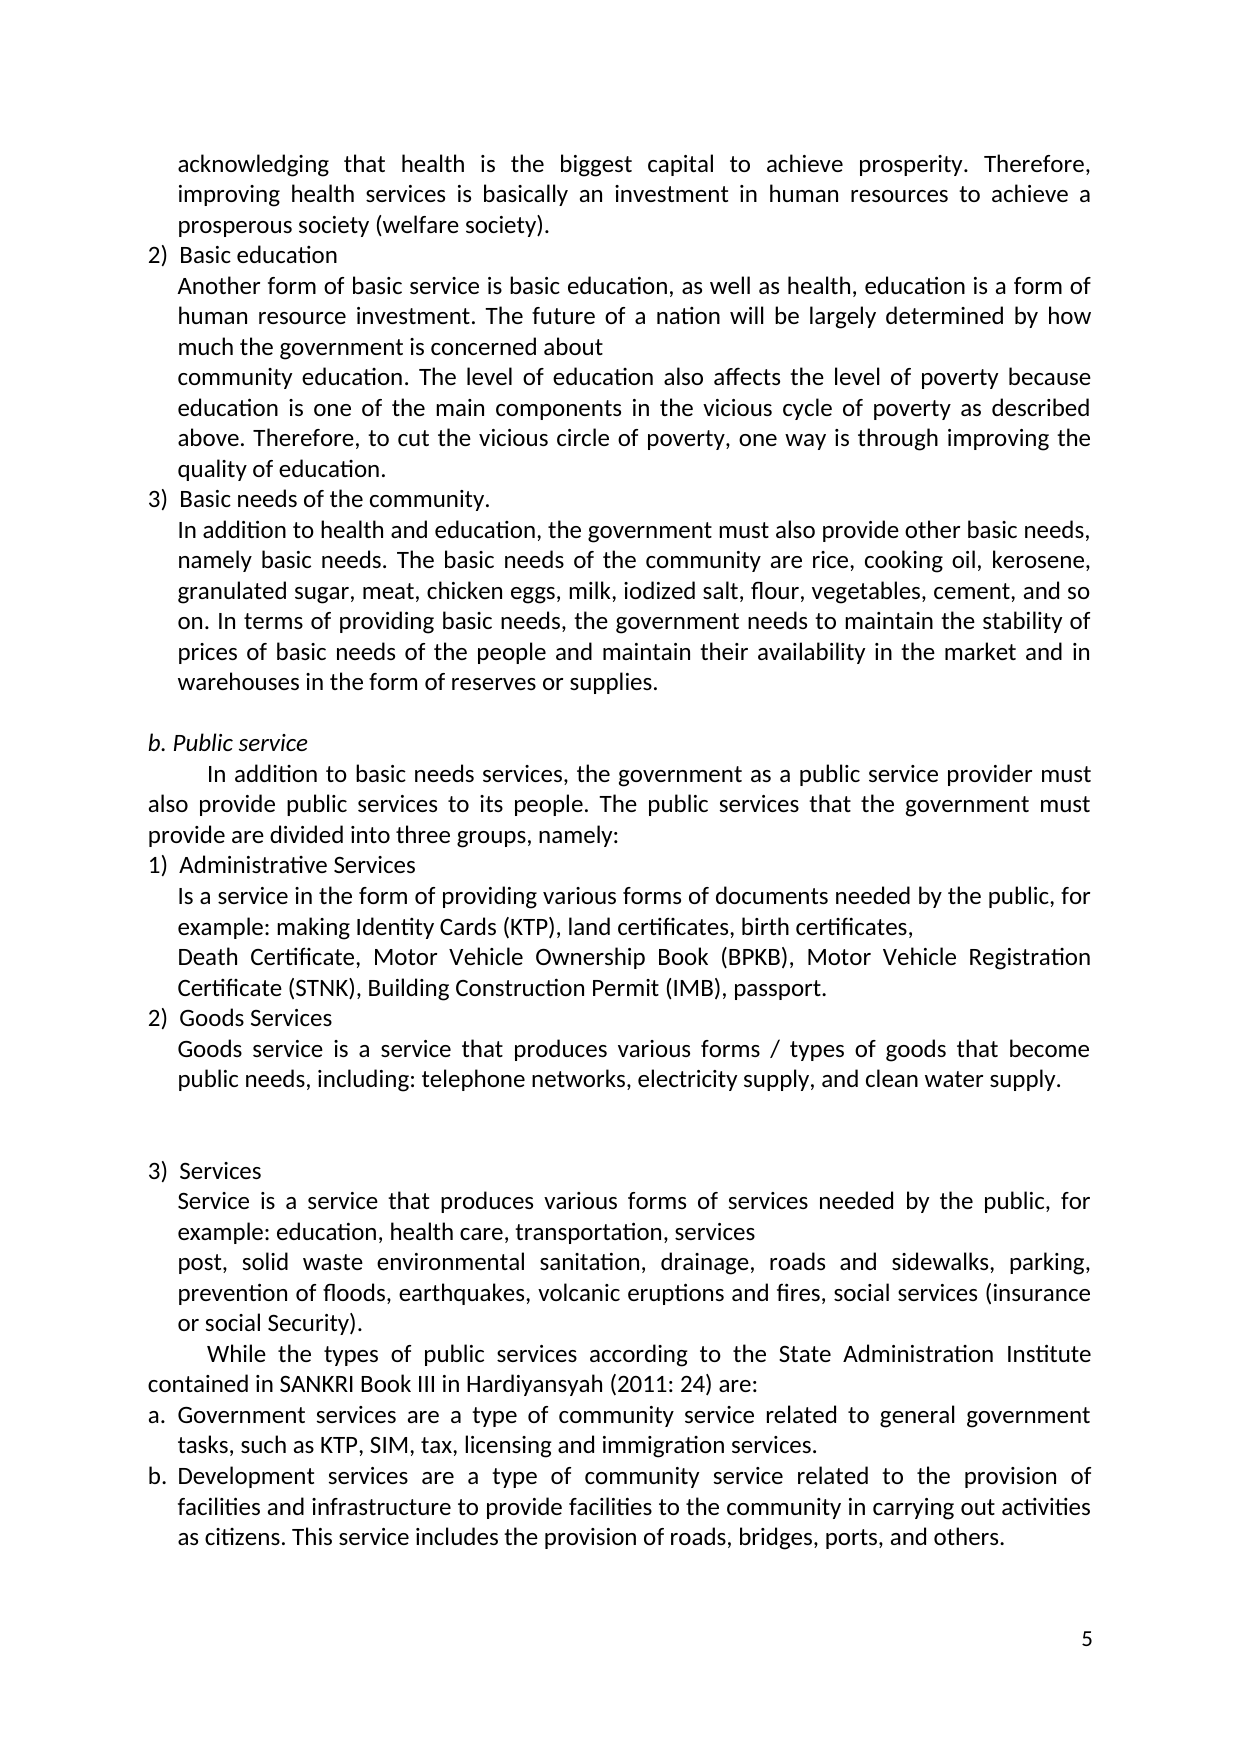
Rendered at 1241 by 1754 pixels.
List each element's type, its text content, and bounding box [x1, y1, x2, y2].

text community education. The level of education also affects the level of poverty because education is one of the main components in the vicious cycle of poverty as described above. Therefore, to cut the vicious circle of poverty, one way is through improving the quality of education. [177, 361, 1092, 483]
text 3) Services [148, 1155, 1092, 1185]
text In addition to health and education, the government must also provide other basic needs, namely basic needs. The basic needs of the community are rice, cooking oil, kerosene, granulated sugar, meat, chicken eggs, milk, iodized salt, flour, vegetables, cement, and so on. In terms of providing basic needs, the government needs to maintain the stability of prices of basic needs of the people and maintain their availability in the market and in warehouses in the form of reserves or supplies. [177, 514, 1092, 697]
text acknowledging that health is the biggest capital to achieve prosperity. Therefore, improving health services is basically an investment in human resources to achieve a prosperous society (welfare society). [177, 148, 1092, 239]
text Death Certificate, Motor Vehicle Ownership Book (BPKB), Motor Vehicle Registration Certificate (STNK), Building Construction Permit (IMB), passport. [177, 941, 1092, 1002]
text In addition to basic needs services, the government as a public service provider must also provide public services to its people. The public services that the government must provide are divided into three groups, namely: [148, 758, 1092, 850]
text b. Public service [148, 728, 1092, 758]
list Government services are a type of community service related to general government tasks, such as KTP, SIM, tax, licensing and immigration services. [148, 1399, 1092, 1460]
text Service is a service that produces various forms of services needed by the public, for example: education, health care, transportation, services [177, 1185, 1092, 1246]
text 3) Basic needs of the community. [148, 483, 1092, 514]
list Development services are a type of community service related to the provision of facilities and infrastructure to provide facilities to the community in carrying out activities as citizens. This service includes the provision of roads, bridges, ports, and others. [148, 1460, 1092, 1552]
text 2) Basic education [148, 239, 1092, 270]
text While the types of public services according to the State Administration Institute contained in SANKRI Book III in Hardiyansyah (2011: 24) are: [148, 1338, 1092, 1399]
text Is a service in the form of providing various forms of documents needed by the public, for example: making Identity Cards (KTP), land certificates, birth certificates, [177, 880, 1092, 941]
text post, solid waste environmental sanitation, drainage, roads and sidewalks, parking, prevention of floods, earthquakes, volcanic eruptions and fires, social services (insurance or social Security). [177, 1246, 1092, 1338]
text 2) Goods Services [148, 1002, 1092, 1033]
text Another form of basic service is basic education, as well as health, education is a form of human resource investment. The future of a nation will be largely determined by how much the government is concerned about [177, 270, 1092, 361]
text 1) Administrative Services [148, 850, 1092, 880]
text Goods service is a service that produces various forms / types of goods that become public needs, including: telephone networks, electricity supply, and clean water supply. [177, 1033, 1092, 1094]
